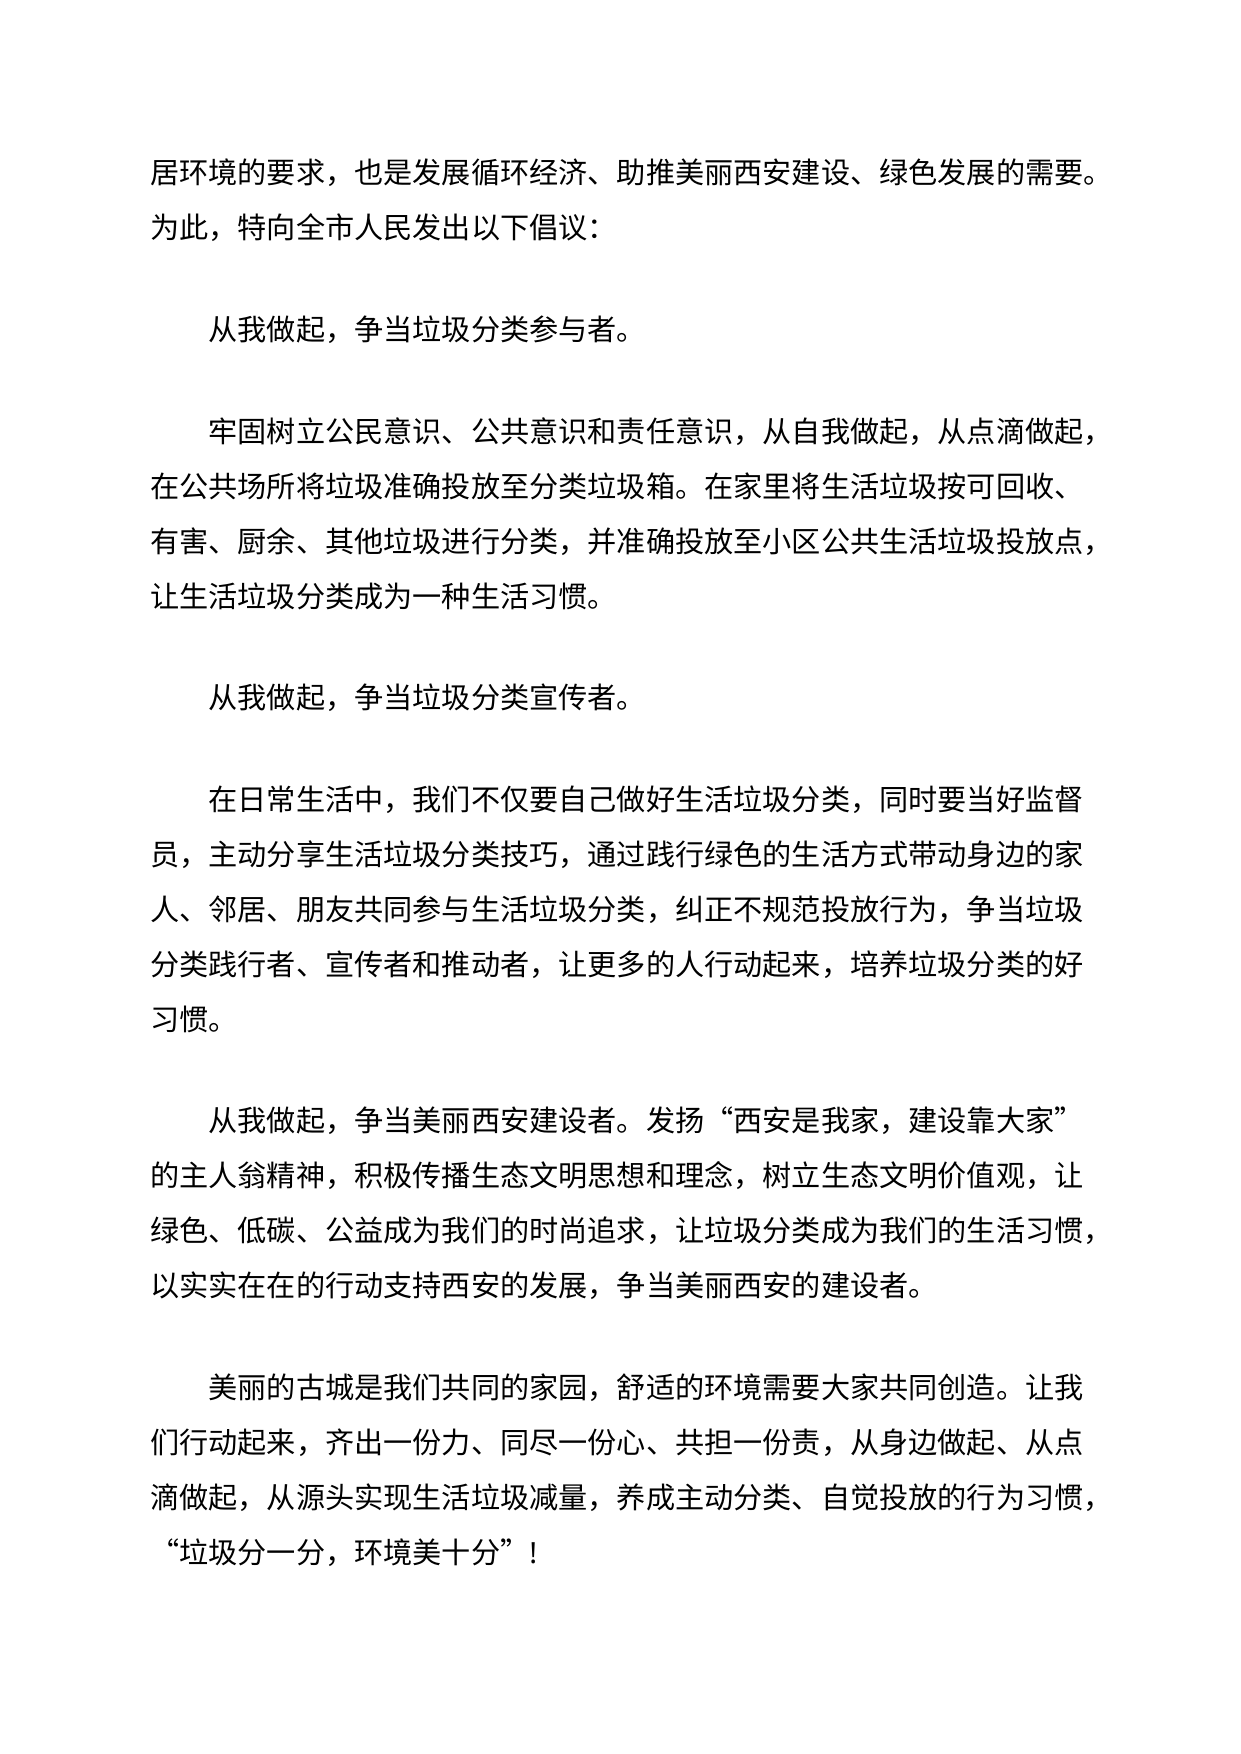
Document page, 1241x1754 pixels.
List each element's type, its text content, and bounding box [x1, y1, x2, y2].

text 从我做起，争当垃圾分类宣传者。 [150, 675, 1090, 717]
text 从我做起，争当垃圾分类参与者。 [150, 307, 1090, 349]
text 在日常生活中，我们不仅要自己做好生活垃圾分类，同时要当好监督员，主动分享生活垃圾分类技巧，通过践行绿色的生活方式带动身边的家人、邻居、朋友共同参与生活垃圾分类，纠正不规范投放行为，争当垃圾分类践行者、宣传者和推动者，让更多的人行动起来，培养垃圾分类的好习惯。 [150, 777, 1090, 1038]
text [150, 150, 1090, 247]
text 美丽的古城是我们共同的家园，舒适的环境需要大家共同创造。让我们行动起来，齐出一份力、同尽一份心、共担一份责，从身边做起、从点滴做起，从源头实现生活垃圾减量，养成主动分类、自觉投放的行为习惯，“垃圾分一分，环境美十分”! [150, 1364, 1090, 1572]
text 牢固树立公民意识、公共意识和责任意识，从自我做起，从点滴做起，在公共场所将垃圾准确投放至分类垃圾箱。在家里将生活垃圾按可回收、有害、厨余、其他垃圾进行分类，并准确投放至小区公共生活垃圾投放点，让生活垃圾分类成为一种生活习惯。 [150, 408, 1090, 615]
text 从我做起，争当美丽西安建设者。发扬“西安是我家，建设靠大家”的主人翁精神，积极传播生态文明思想和理念，树立生态文明价值观，让绿色、低碳、公益成为我们的时尚追求，让垃圾分类成为我们的生活习惯，以实实在在的行动支持西安的发展，争当美丽西安的建设者。 [150, 1098, 1090, 1305]
